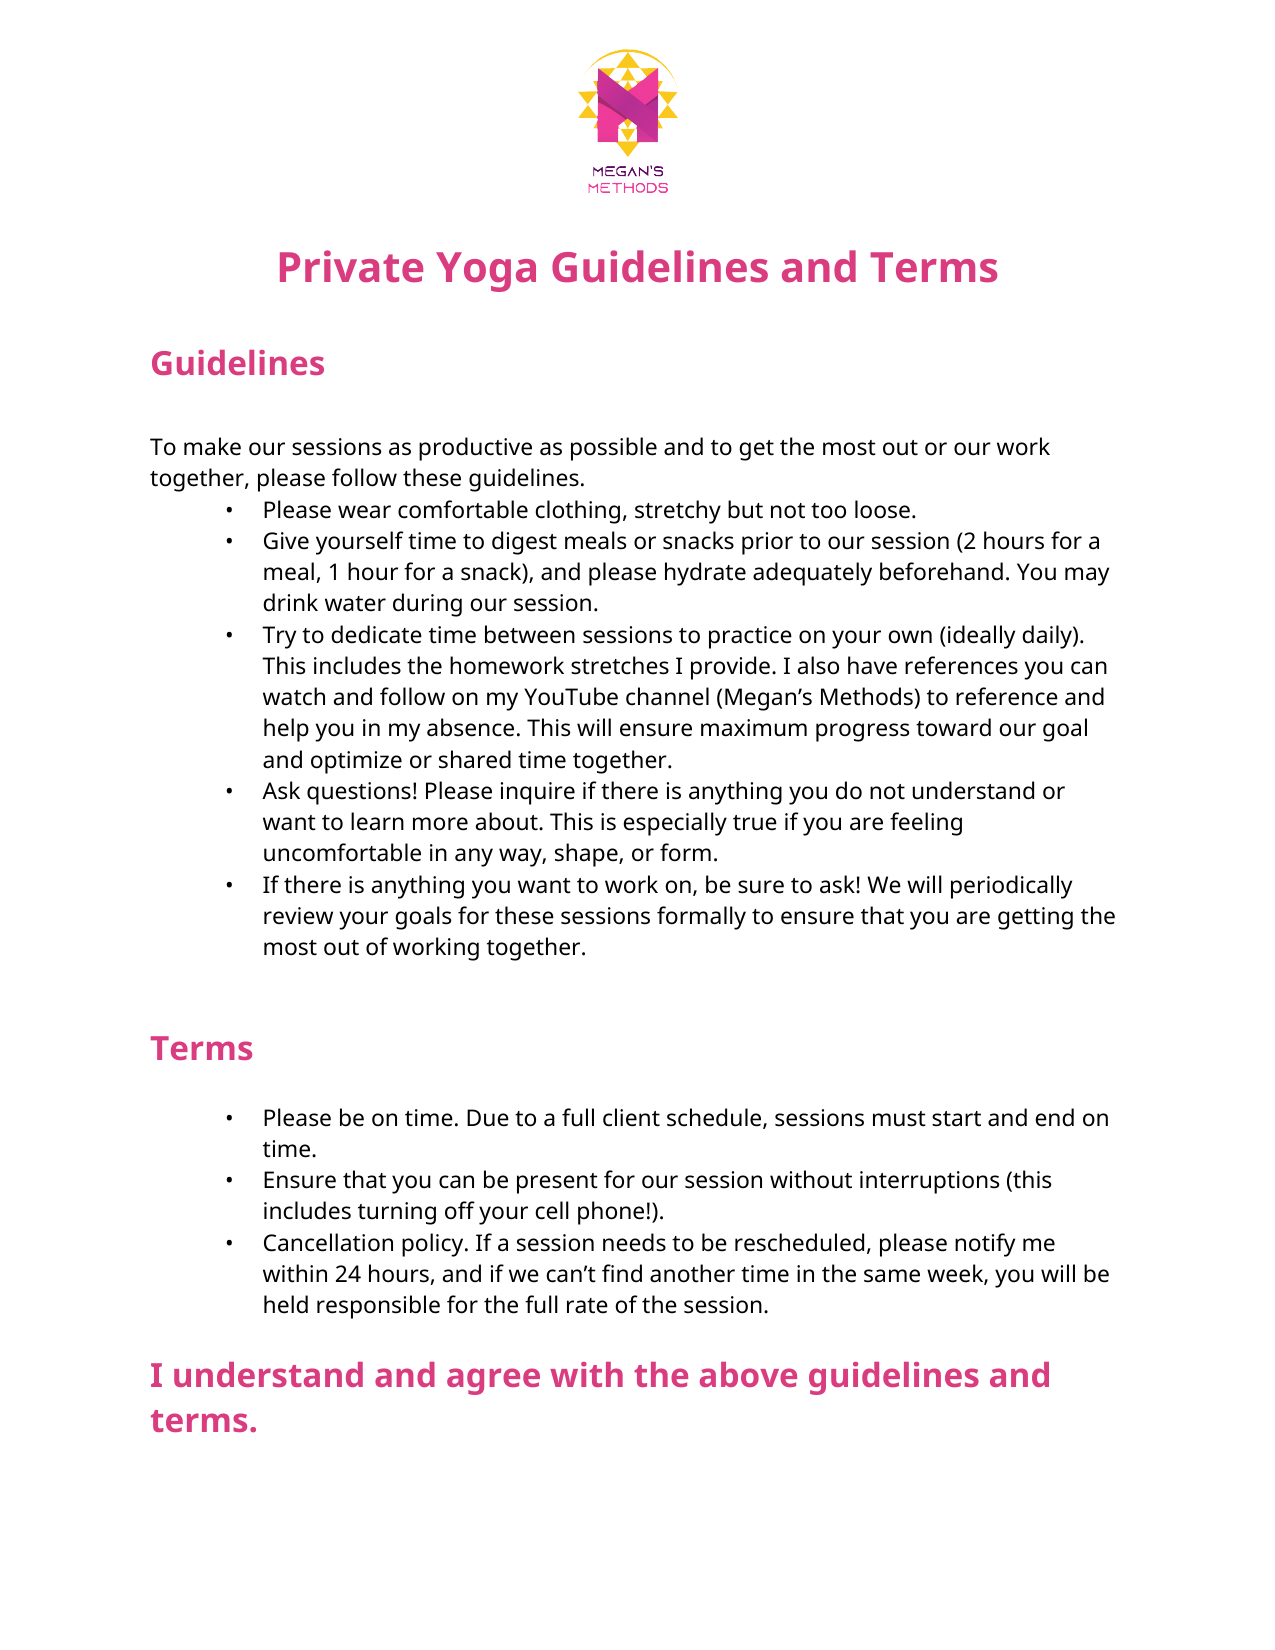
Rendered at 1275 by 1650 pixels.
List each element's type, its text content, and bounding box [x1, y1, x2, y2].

list Please be on time. Due to a full client schedule, sessions must start and end on time. [225, 1101, 1125, 1164]
list Give yourself time to digest meals or snacks prior to our session (2 hours for a meal, 1 hour for a snack), and please hydrate adequately beforehand. You may drink water during our session. [225, 525, 1125, 618]
list Ensure that you can be present for our session without interruptions (this includes turning off your cell phone!). [225, 1164, 1125, 1226]
list Try to dedicate time between sessions to practice on your own (ideally daily). This includes the homework stretches I provide. I also have references you can watch and follow on my YouTube channel (Megan’s Methods) to reference and help you in my absence. This will ensure maximum progress toward our goal and optimize or shared time together. [225, 618, 1125, 775]
list Ask questions! Please inquire if there is anything you do not understand or want to learn more about. This is especially true if you are feeling uncomfortable in any way, shape, or form. [225, 775, 1125, 868]
list If there is anything you want to work on, be sure to ask! We will periodically review your goals for these sessions formally to ensure that you are getting the most out of working together. [225, 868, 1125, 962]
list Cancellation policy. If a session needs to be rescheduled, please notify me within 24 hours, and if we can’t find another time in the same week, you will be held responsible for the full rate of the session. [225, 1226, 1125, 1320]
picture [576, 48, 678, 193]
list Please wear comfortable clothing, stretchy but not too loose. [225, 493, 1125, 525]
text To make our sessions as productive as possible and to get the most out or our work together, please follow these guidelines. [150, 431, 1125, 493]
title Private Yoga Guidelines and Terms [150, 238, 1125, 295]
subtitle I understand and agree with the above guidelines and terms. [150, 1351, 1125, 1442]
subtitle Terms [150, 1025, 1125, 1070]
subtitle Guidelines [150, 340, 1125, 386]
